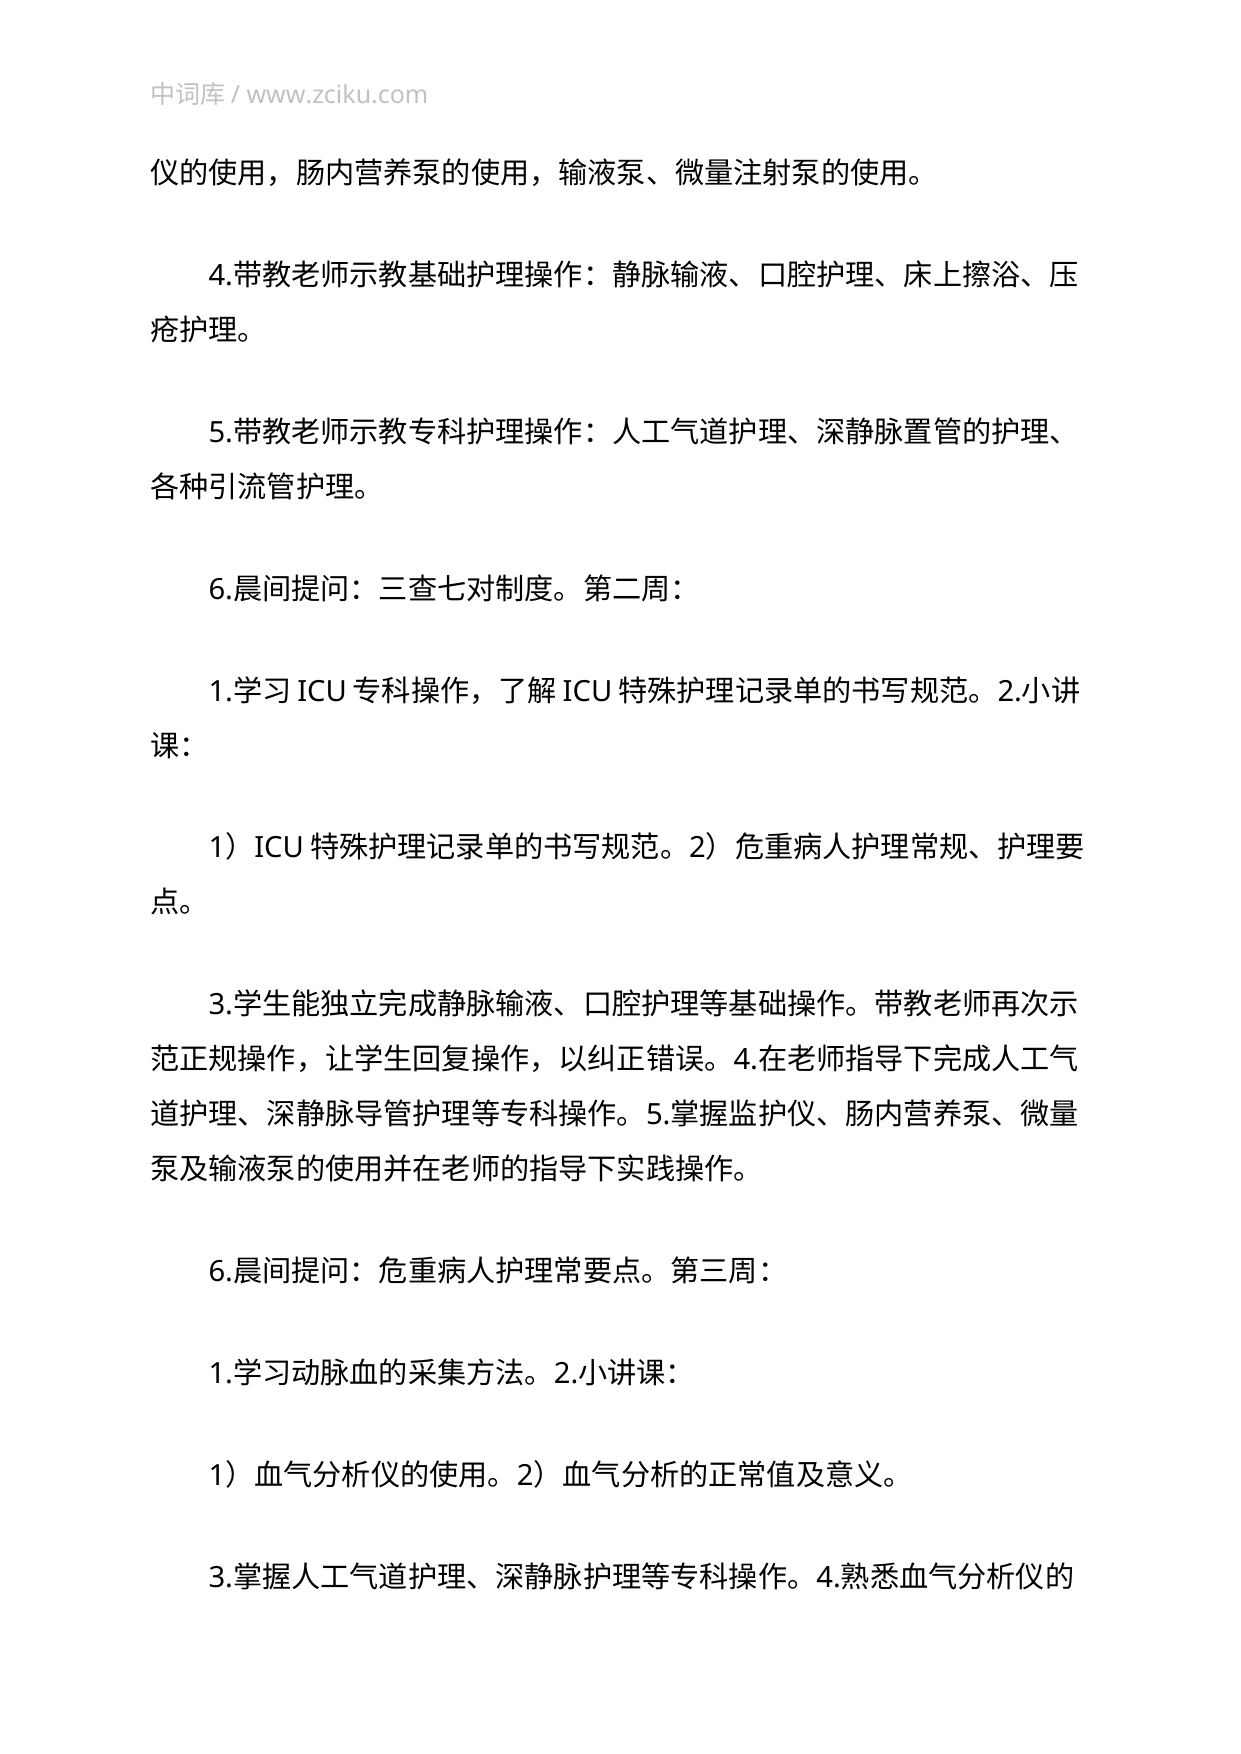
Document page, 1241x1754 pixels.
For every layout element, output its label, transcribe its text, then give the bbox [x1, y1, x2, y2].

text 1.学习ICU专科操作，了解ICU特殊护理记录单的书写规范。2.小讲课： [150, 667, 1090, 764]
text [150, 1553, 1090, 1596]
text 1）血气分析仪的使用。2）血气分析的正常值及意义。 [150, 1452, 1090, 1494]
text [150, 150, 1090, 192]
text 6.晨间提问：三查七对制度。第二周： [150, 565, 1090, 608]
text 4.带教老师示教基础护理操作：静脉输液、口腔护理、床上擦浴、压疮护理。 [150, 252, 1090, 349]
text 1.学习动脉血的采集方法。2.小讲课： [150, 1349, 1090, 1392]
text 5.带教老师示教专科护理操作：人工气道护理、深静脉置管的护理、各种引流管护理。 [150, 408, 1090, 506]
text 6.晨间提问：危重病人护理常要点。第三周： [150, 1248, 1090, 1290]
text 1）ICU特殊护理记录单的书写规范。2）危重病人护理常规、护理要点。 [150, 824, 1090, 921]
text 3.学生能独立完成静脉输液、口腔护理等基础操作。带教老师再次示范正规操作，让学生回复操作，以纠正错误。4.在老师指导下完成人工气道护理、深静脉导管护理等专科操作。5.掌握监护仪、肠内营养泵、微量泵及输液泵的使用并在老师的指导下实践操作。 [150, 981, 1090, 1188]
